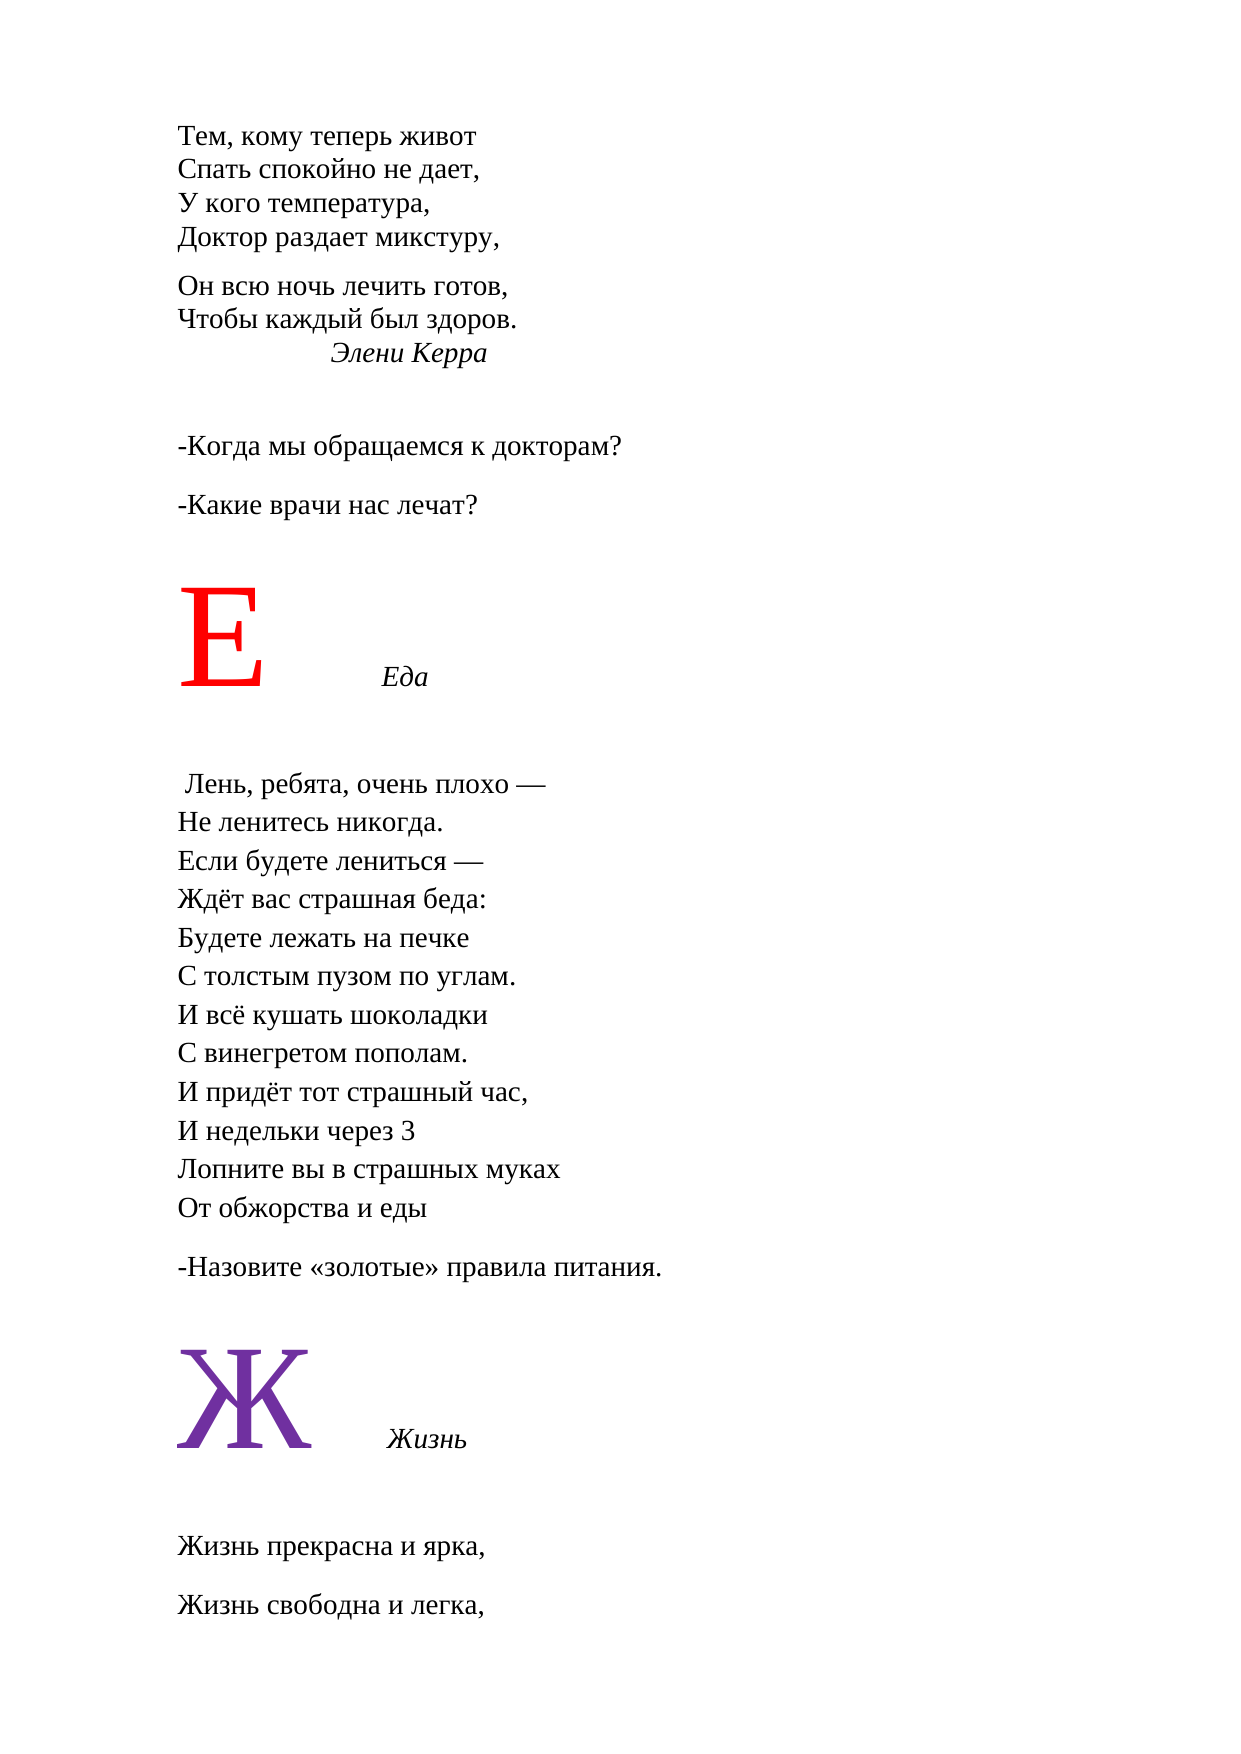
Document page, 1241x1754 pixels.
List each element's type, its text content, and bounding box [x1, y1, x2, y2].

text -Какие врачи нас лечат? [177, 487, 1152, 521]
text Е Еда [177, 547, 1152, 719]
text -Когда мы обращаемся к докторам? [177, 428, 1152, 461]
text Он всю ночь лечить готов, Чтобы каждый был здоров. Элени Керра [177, 268, 1152, 368]
text -Назовите «золотые» правила питания. [177, 1249, 1152, 1283]
text Жизнь свободна и легка, [177, 1587, 1152, 1621]
text Ж Жизнь [177, 1308, 1152, 1481]
text Тем, кому теперь живот Спать спокойно не дает, У кого температура, Доктор раздает микстуру, [177, 118, 1152, 252]
text Лень, ребята, очень плохо — Не ленитесь никогда. Если будете лениться — Ждёт вас страшная беда: Будете лежать на печке С толстым пузом по углам. И всё кушать шоколадки С винегретом пополам. И придёт тот страшный час, И недельки через 3 Лопните вы в страшных муках От обжорства и еды [177, 766, 1152, 1223]
text Жизнь прекрасна и ярка, [177, 1528, 1152, 1561]
